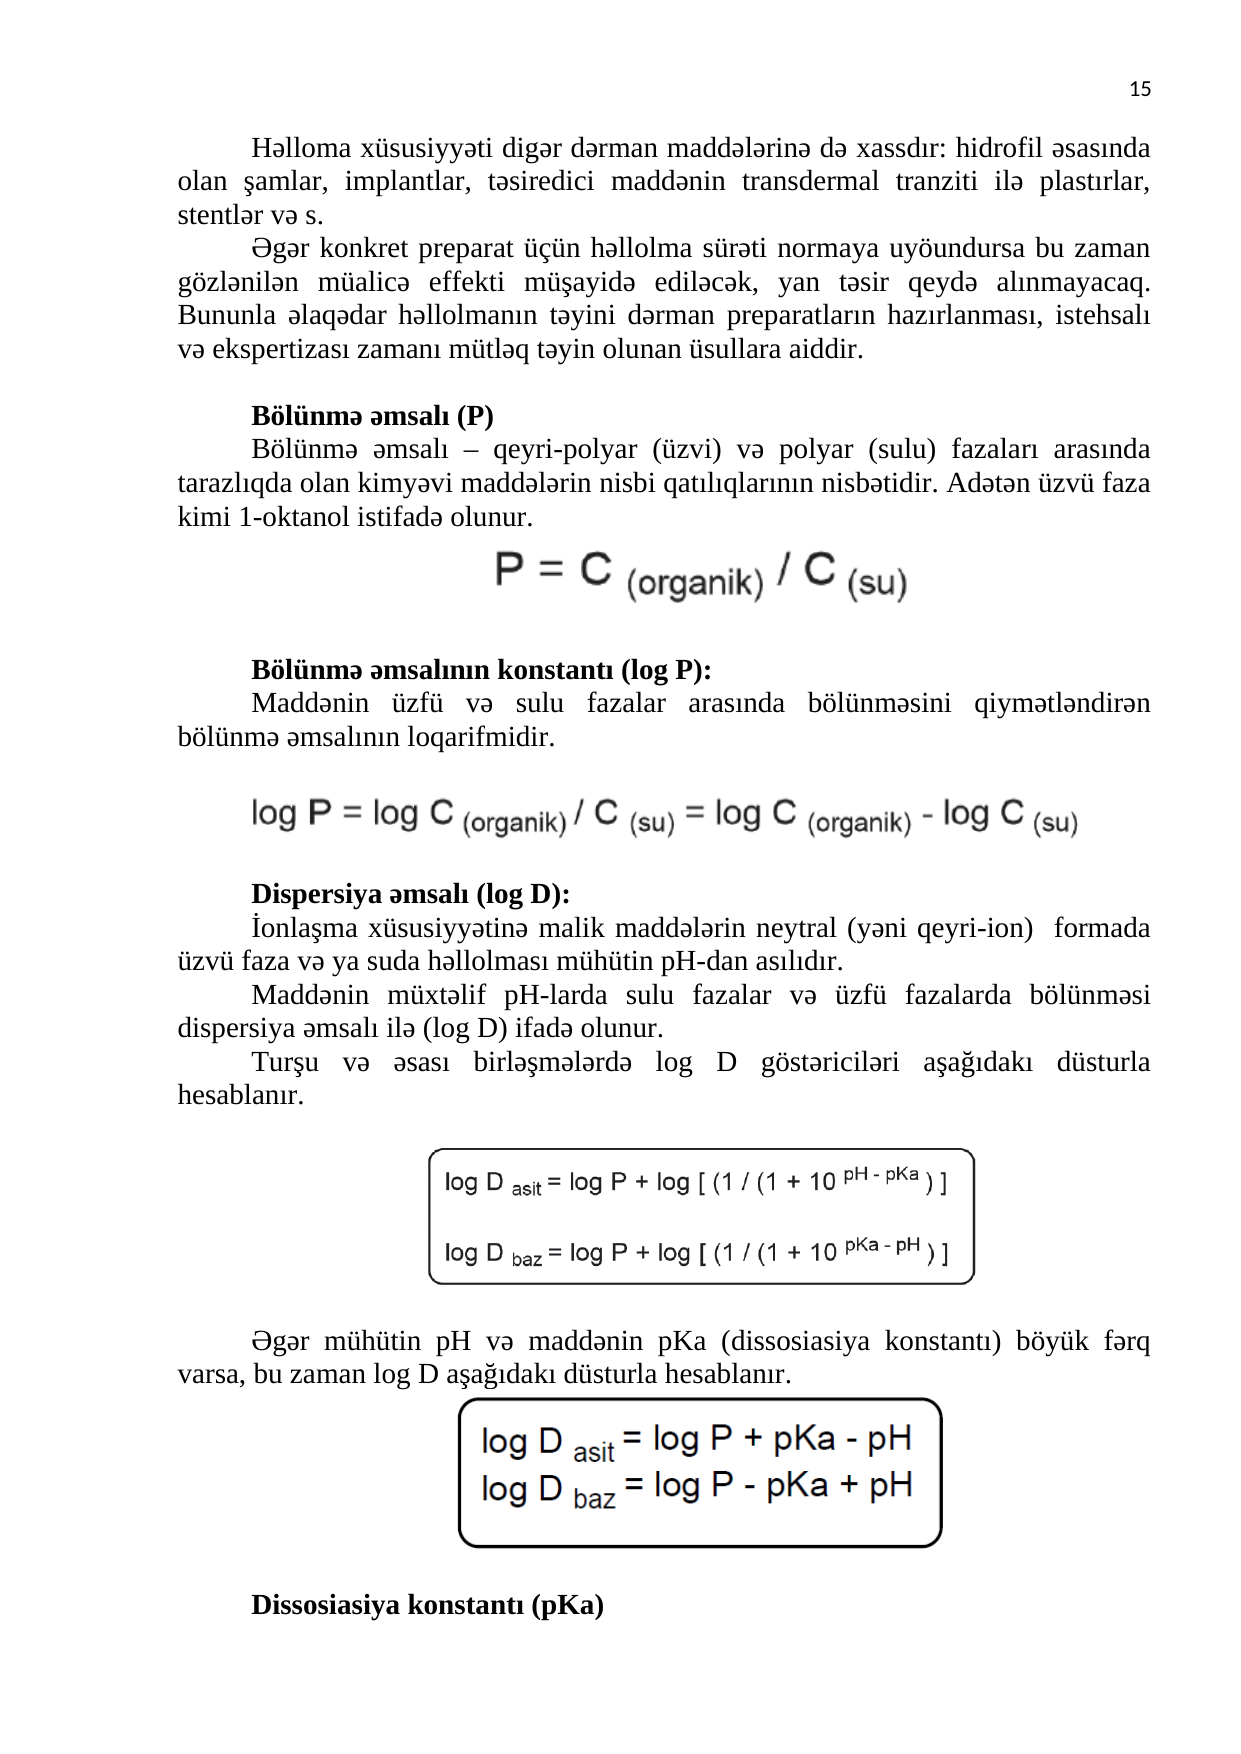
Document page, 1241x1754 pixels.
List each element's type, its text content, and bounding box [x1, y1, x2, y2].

text Maddənin müxtəlif pH-larda sulu fazalar və üzfü fazalarda bölünməsi dispersiya əmsalı ilə (log D) ifadə olunur. [177, 977, 1152, 1044]
text İonlaşma xüsusiyyətinə malik maddələrin neytral (yəni qeyri-ion) formada üzvü faza və ya suda həllolması mühütin pH-dan asılıdır. [177, 910, 1152, 977]
text Turşu və əsası birləşmələrdə log D göstəriciləri aşağıdakı düsturla hesablanır. [177, 1044, 1152, 1111]
text Dissosiasiya konstantı (pKa) [177, 1587, 1152, 1620]
text Həlloma xüsusiyyəti digər dərman maddələrinə də xassdır: hidrofil əsasında olan şamlar, implantlar, təsiredici maddənin transdermal tranziti ilə plastırlar, stentlər və s. [177, 130, 1152, 230]
text Maddənin üzfü və sulu fazalar arasında bölünməsini qiymətləndirən bölünmə əmsalının loqarifmidir. [177, 686, 1152, 753]
text Bölünmə əmsalı (P) [177, 398, 1152, 432]
text Bölünmə əmsalı – qeyri-polyar (üzvi) və polyar (sulu) fazaları arasında tarazlıqda olan kimyəvi maddələrin nisbi qatılıqlarının nisbətidir. Adətən üzvü faza kimi 1-oktanol istifadə olunur. [177, 432, 1152, 532]
text Dispersiya əmsalı (log D): [177, 876, 1152, 910]
text Bölünmə əmsalının konstantı (log P): [177, 652, 1152, 686]
text Əgər mühütin pH və maddənin pKa (dissosiasiya konstantı) böyük fərq varsa, bu zaman log D aşağıdakı düsturla hesablanır. [177, 1323, 1152, 1390]
text Əgər konkret preparat üçün həllolma sürəti normaya uyöundursa bu zaman gözlənilən müalicə effekti müşayidə ediləcək, yan təsir qeydə alınmayacaq. Bununla əlaqədar həllolmanın təyini dərman preparatların hazırlanması, istehsalı və ekspertizası zamanı mütləq təyin olunan üsullara aiddir. [177, 230, 1152, 364]
